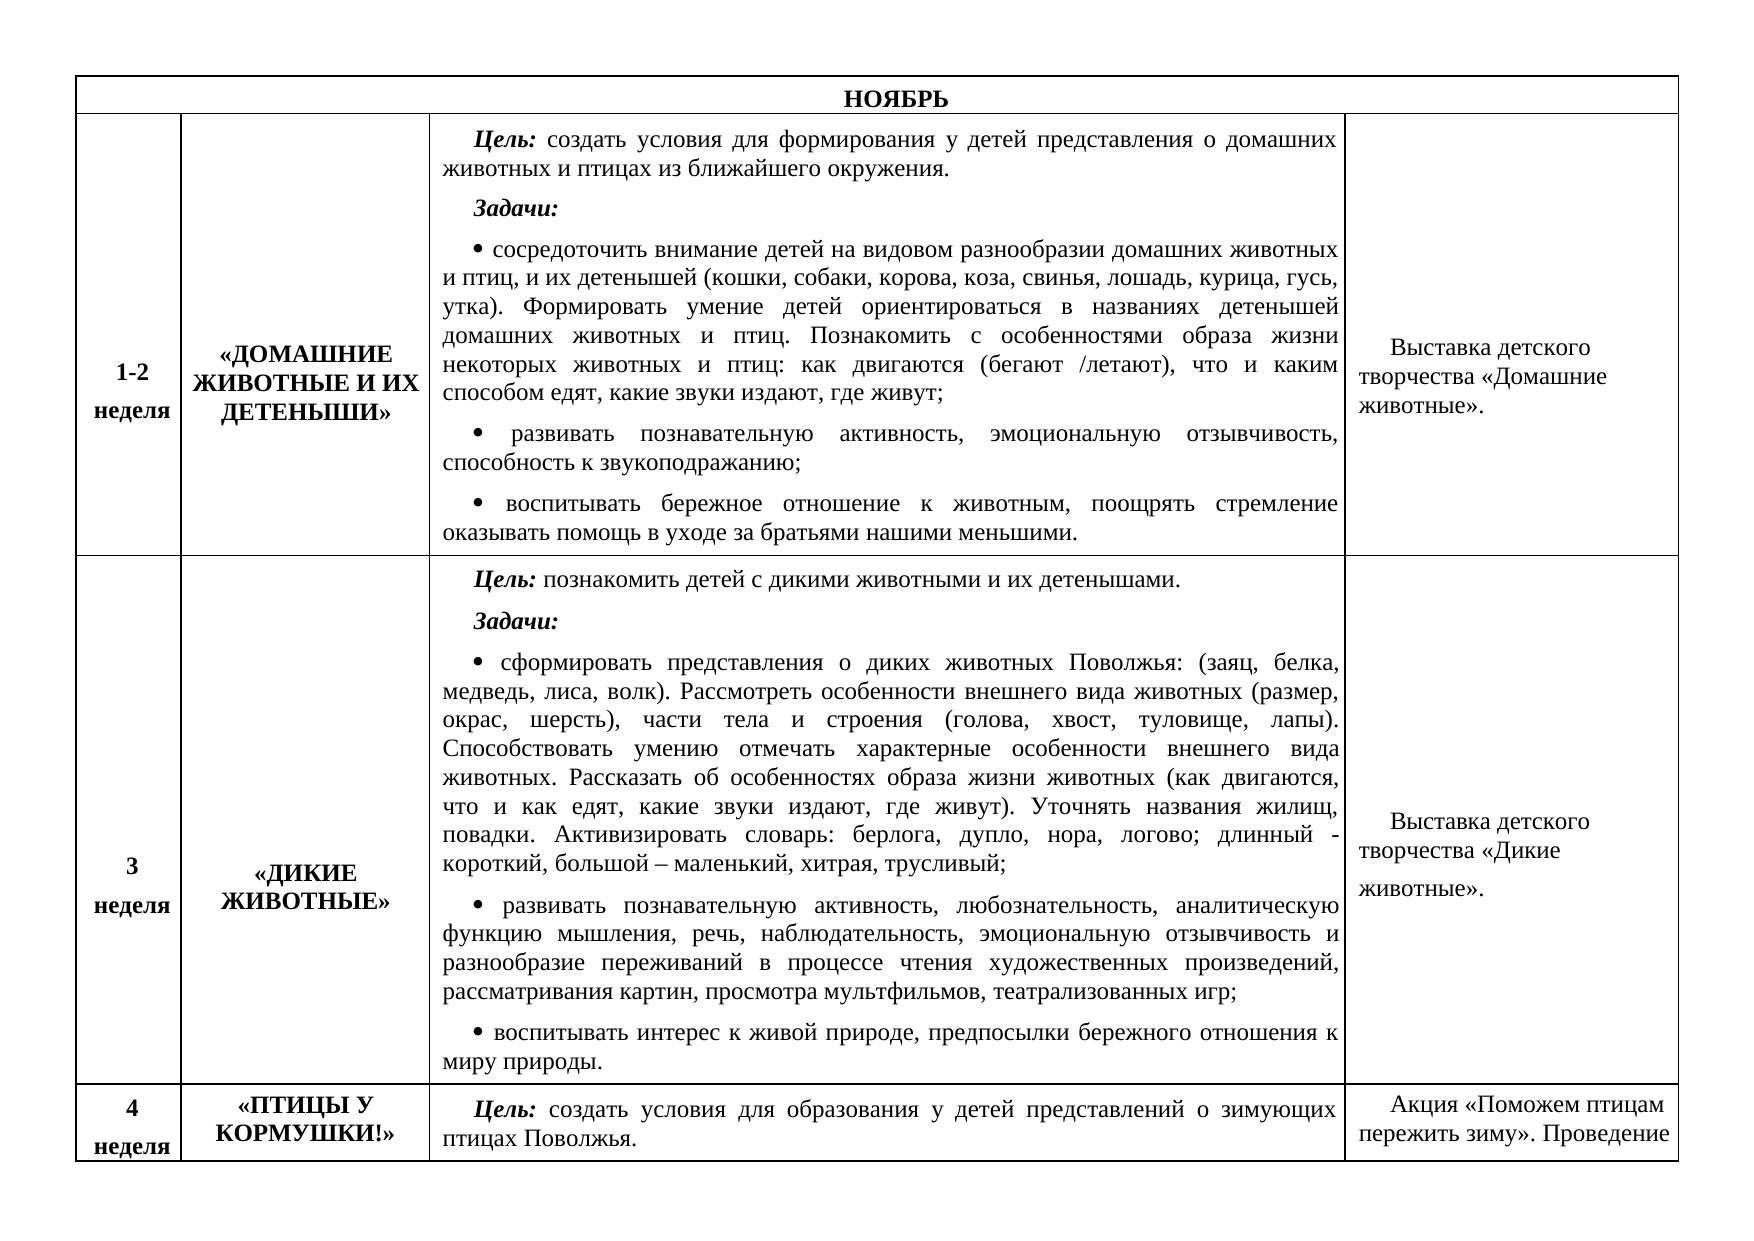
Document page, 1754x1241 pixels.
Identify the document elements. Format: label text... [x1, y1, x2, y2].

table_cell Акция «Поможем птицам пережить зиму». Проведение [1346, 1085, 1678, 1160]
table_cell Выставка детского творчества «Дикие животные». [1346, 556, 1678, 1083]
table_cell «ДОМАШНИЕ ЖИВОТНЫЕ И ИХ ДЕТЕНЫШИ» [182, 114, 429, 555]
table_cell Цель: создать условия для образования у детей представлений о зимующих птицах Поволжья. [430, 1085, 1344, 1160]
table_header НОЯБРЬ [77, 77, 1678, 113]
table_cell Цель: создать условия для формирования у детей представления о домашних животных и птицах из ближайшего окружения. Задачи: сосредоточить внимание детей на видовом разнообразии домашних животных и птиц, и их детенышей (кошки, собаки, корова, коза, свинья, лошадь, курица, гусь, утка). Формировать умение детей ориентироваться в названиях детенышей домашних животных и птиц. Познакомить с особенностями образа жизни некоторых животных и птиц: как двигаются (бегают /летают), что и каким способом едят, какие звуки издают, где живут; развивать познавательную активность, эмоциональную отзывчивость, способность к звукоподражанию; воспитывать бережное отношение к животным, поощрять стремление оказывать помощь в уходе за братьями нашими меньшими. [430, 114, 1344, 555]
table_cell «ДИКИЕ ЖИВОТНЫЕ» [182, 556, 429, 1083]
table_cell 3 неделя [77, 556, 180, 1083]
table_cell 1-2 неделя [77, 114, 180, 555]
table_cell 4 неделя [77, 1085, 180, 1160]
table_cell «ПТИЦЫ У КОРМУШКИ!» [182, 1085, 429, 1160]
table_cell Цель: познакомить детей с дикими животными и их детенышами. Задачи: сформировать представления о диких животных Поволжья: (заяц, белка, медведь, лиса, волк). Рассмотреть особенности внешнего вида животных (размер, окрас, шерсть), части тела и строения (голова, хвост, туловище, лапы). Способствовать умению отмечать характерные особенности внешнего вида животных. Рассказать об особенностях образа жизни животных (как двигаются, что и как едят, какие звуки издают, где живут). Уточнять названия жилищ, повадки. Активизировать словарь: берлога, дупло, нора, логово; длинный - короткий, большой – маленький, хитрая, трусливый; развивать познавательную активность, любознательность, аналитическую функцию мышления, речь, наблюдательность, эмоциональную отзывчивость и разнообразие переживаний в процессе чтения художественных произведений, рассматривания картин, просмотра мультфильмов, театрализованных игр; воспитывать интерес к живой природе, предпосылки бережного отношения к миру природы. [430, 556, 1344, 1083]
table_cell Выставка детского творчества «Домашние животные». [1346, 114, 1678, 555]
